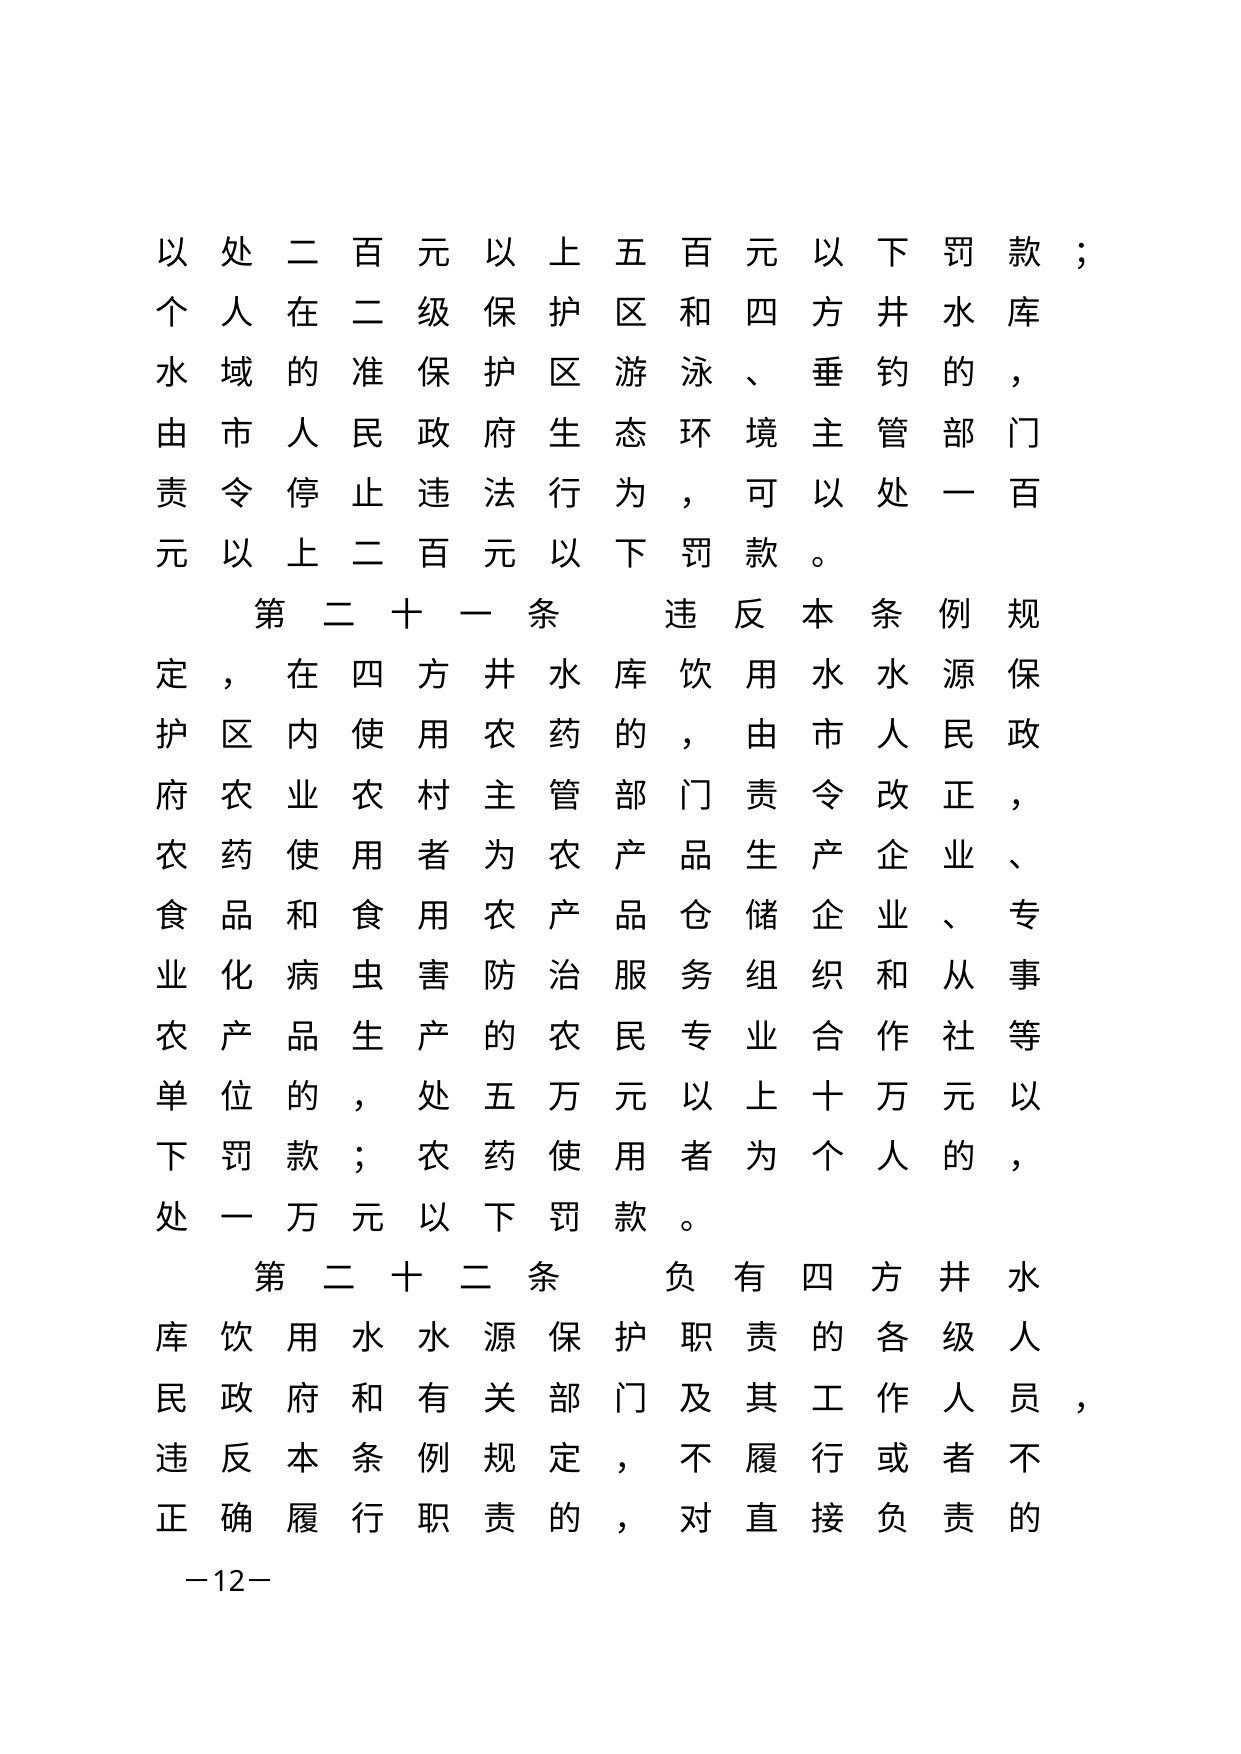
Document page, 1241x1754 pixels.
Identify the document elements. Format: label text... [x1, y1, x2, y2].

text 第二十二条 负有四方井水库饮用水水源保护职责的各级人民政府和有关部门及其工作人员，违反本条例规定，不履行或者不正确履行职责的，对直接负责的主管人员和其他直接责任人员，依法给予处分。 [155, 1245, 1073, 1546]
text 第二十一条 违反本条例规定，在四方井水库饮用水水源保护区内使用农药的，由市人民政府农业农村主管部门责令改正，农药使用者为农产品生产企业、食品和食用农产品仓储企业、专业化病虫害防治服务组织和从事农产品生产的农民专业合作社等单位的，处五万元以上十万元以下罚款；农药使用者为个人的，处一万元以下罚款。 [155, 581, 1073, 1245]
